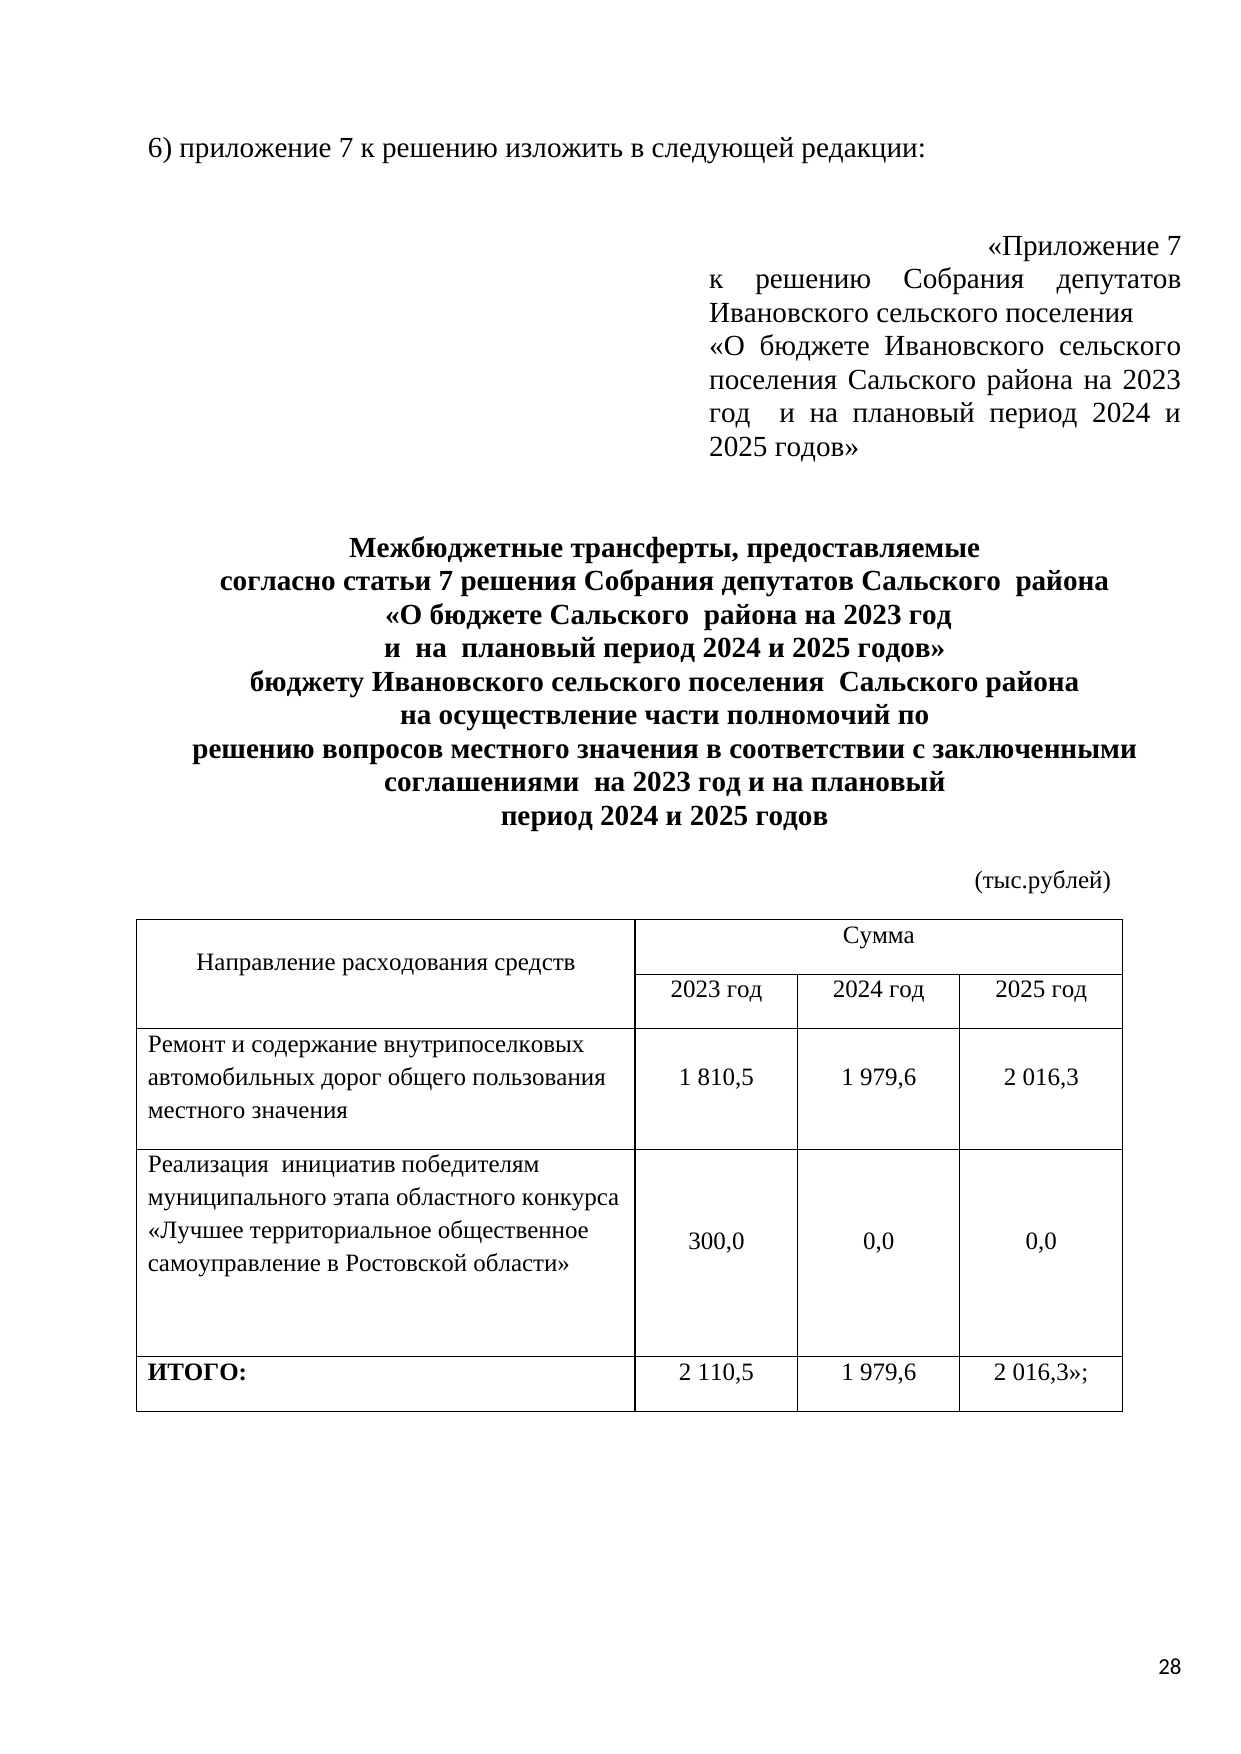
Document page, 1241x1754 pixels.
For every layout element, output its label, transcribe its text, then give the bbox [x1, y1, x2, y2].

table_cell 2 110,5 [636, 1357, 797, 1411]
table_cell 0,0 [960, 1150, 1122, 1356]
table_cell 2 016,3»; [960, 1357, 1122, 1411]
text решению вопросов местного значения в соответствии с заключенными соглашениями на 2023 год и на плановый [148, 731, 1181, 798]
table_cell 1 979,6 [798, 1357, 959, 1411]
text на осуществление части полномочий по [148, 697, 1181, 731]
text согласно статьи 7 решения Собрания депутатов Сальского района [148, 563, 1181, 597]
text «О бюджете Ивановского сельского поселения Сальского района на 2023 год и на плановый период 2024 и 2025 годов» [709, 328, 1181, 463]
text 6) приложение 7 к решению изложить в следующей редакции: [148, 131, 1181, 164]
table_cell Реализация инициатив победителям муниципального этапа областного конкурса «Лучшее территориальное общественное самоуправление в Ростовской области» [137, 1150, 634, 1356]
text к решению Собрания депутатов Ивановского сельского поселения [709, 261, 1181, 328]
text (тыс.рублей) [148, 865, 1181, 894]
table_cell ИТОГО: [137, 1357, 634, 1411]
table_cell 2023 год [636, 975, 797, 1028]
table_cell 2024 год [798, 975, 959, 1028]
table_cell 1 810,5 [636, 1029, 797, 1148]
table_header Направление расходования средств [137, 920, 634, 1028]
table_cell 0,0 [798, 1150, 959, 1356]
table_cell Ремонт и содержание внутрипоселковых автомобильных дорог общего пользования местного значения [137, 1029, 634, 1148]
table_header Сумма [636, 920, 1122, 973]
text период 2024 и 2025 годов [148, 798, 1181, 832]
table_cell 1 979,6 [798, 1029, 959, 1148]
text «О бюджете Сальского района на 2023 год [148, 597, 1181, 630]
text Межбюджетные трансферты, предоставляемые [148, 530, 1181, 563]
table_cell 2025 год [960, 975, 1122, 1028]
text и на плановый период 2024 и 2025 годов» [148, 630, 1181, 664]
text бюджету Ивановского сельского поселения Сальского района [148, 664, 1181, 697]
text «Приложение 7 [709, 228, 1181, 261]
table_cell 2 016,3 [960, 1029, 1122, 1148]
table_cell 300,0 [636, 1150, 797, 1356]
